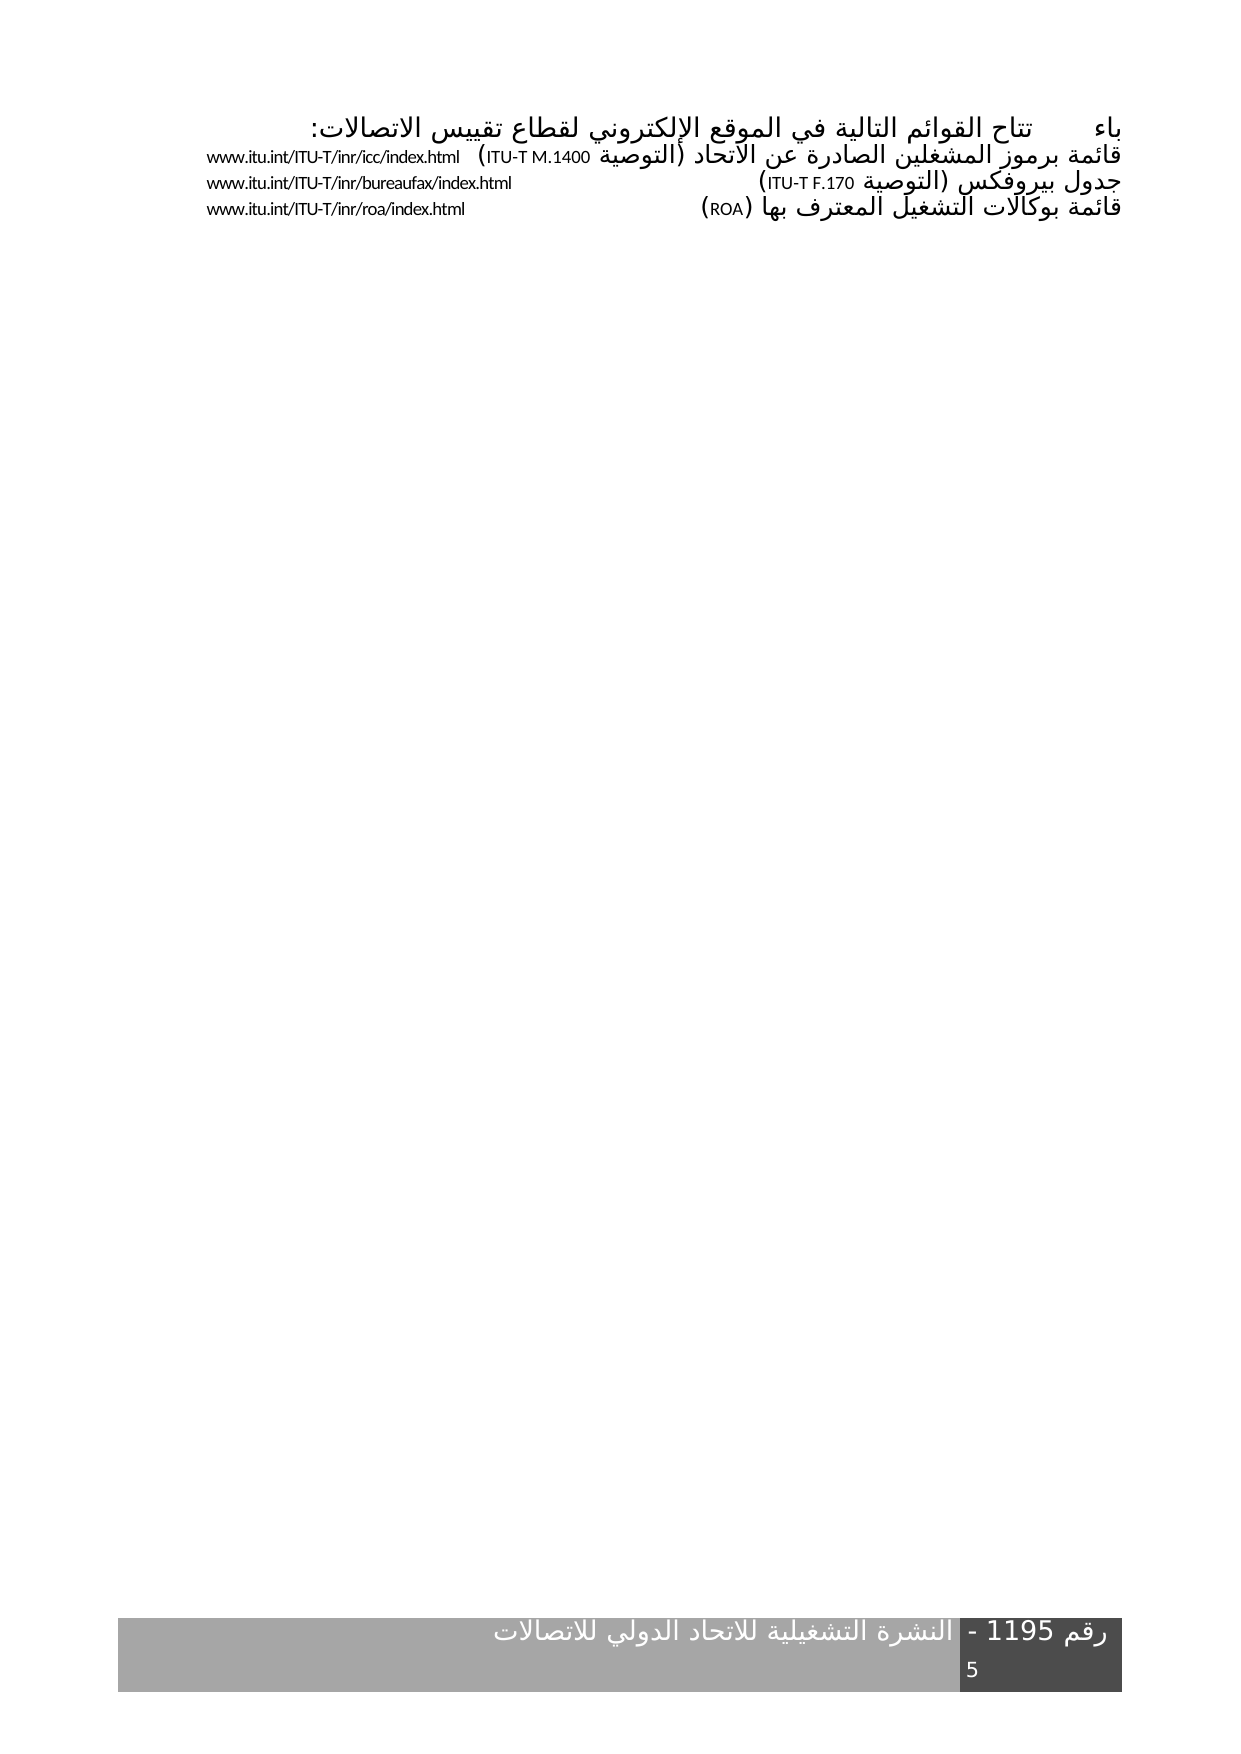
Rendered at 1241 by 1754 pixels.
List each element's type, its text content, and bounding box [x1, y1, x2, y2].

text باء تتاح القوائم التالية في الموقع الإلكتروني لقطاع تقييس الاتصالات: [118, 118, 662, 142]
text قائمة بوكالات التشغيل المعترف بها (ROA) www.itu.int/ITU-T/inr/roa/index.html [118, 198, 772, 220]
text جدول بيروفكس (التوصية ITU-T F.170) www.itu.int/ITU-T/inr/bureaufax/index.html [118, 172, 928, 194]
text باء تتاح القوائم التالية في الموقع الإلكتروني لقطاع تقييس الاتصالات: [744, 118, 970, 142]
text قائمة برموز المشغلين الصادرة عن الاتحاد (التوصية ITU-T M.1400) www.itu.int/ITU-T/inr/icc/index.html [647, 146, 923, 168]
text باء تتاح القوائم التالية في الموقع الإلكتروني لقطاع تقييس الاتصالات: [947, 118, 1122, 142]
text قائمة بوكالات التشغيل المعترف بها (ROA) www.itu.int/ITU-T/inr/roa/index.html [827, 198, 1122, 220]
text قائمة برموز المشغلين الصادرة عن الاتحاد (التوصية ITU-T M.1400) www.itu.int/ITU-T/inr/icc/index.html [118, 146, 664, 168]
